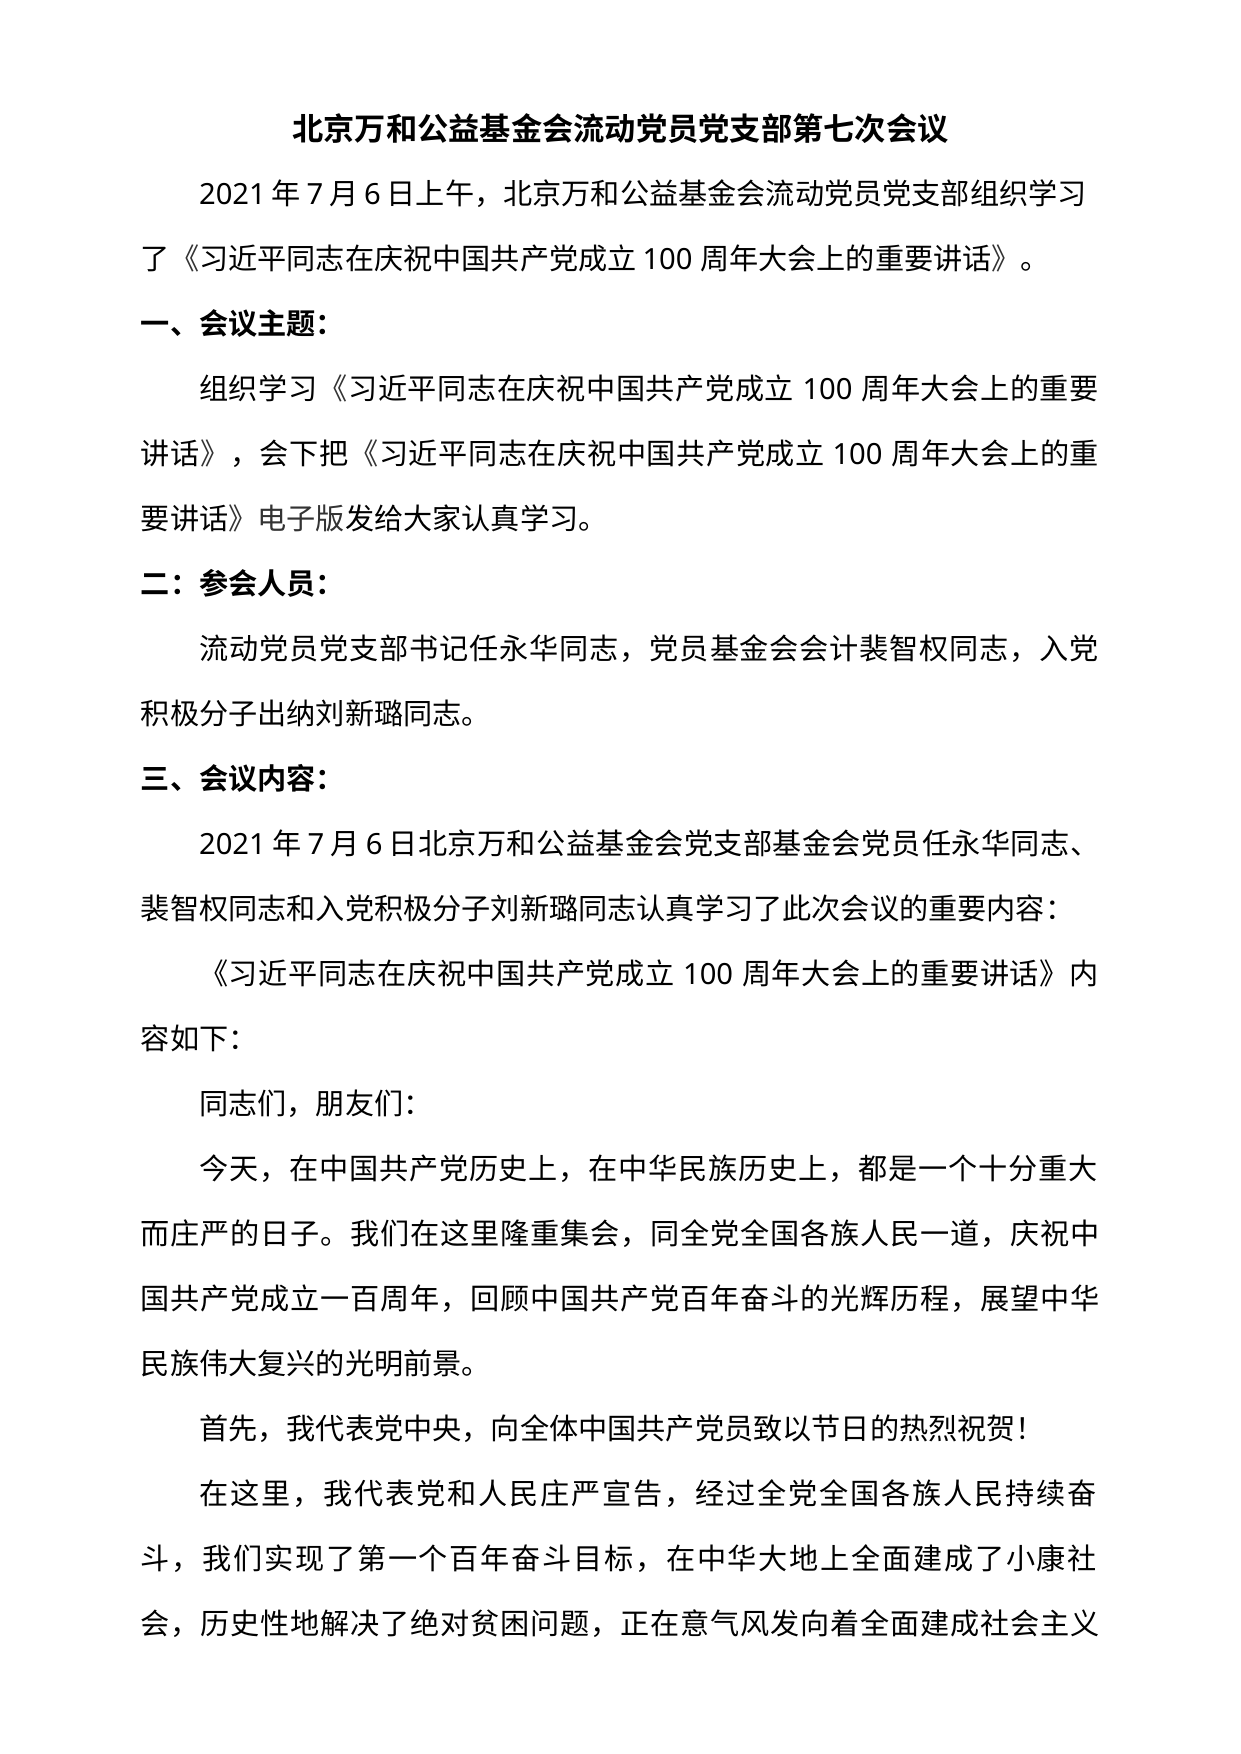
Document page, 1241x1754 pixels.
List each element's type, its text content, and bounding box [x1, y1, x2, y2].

text 一、会议主题： [141, 289, 1100, 354]
text 三、会议内容： [141, 744, 1100, 809]
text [141, 1459, 1100, 1654]
text 《习近平同志在庆祝中国共产党成立100 周年大会上的重要讲话》内容如下： [141, 939, 1100, 1069]
text 同志们，朋友们： [141, 1069, 1100, 1134]
text 2021年7月6日上午，北京万和公益基金会流动党员党支部组织学习了《习近平同志在庆祝中国共产党成立100 周年大会上的重要讲话》。 [141, 159, 1100, 289]
text 2021年7月6日北京万和公益基金会党支部基金会党员任永华同志、裴智权同志和入党积极分子刘新璐同志认真学习了此次会议的重要内容： [141, 809, 1100, 939]
text 流动党员党支部书记任永华同志，党员基金会会计裴智权同志，入党积极分子出纳刘新璐同志。 [141, 614, 1100, 744]
text 组织学习《习近平同志在庆祝中国共产党成立100 周年大会上的重要讲话》，会下把《习近平同志在庆祝中国共产党成立100 周年大会上的重要讲话》电子版发给大家认真学习。 [141, 354, 1100, 549]
text 首先，我代表党中央，向全体中国共产党员致以节日的热烈祝贺！ [141, 1394, 1100, 1459]
text 北京万和公益基金会流动党员党支部第七次会议 [141, 94, 1100, 159]
text 今天，在中国共产党历史上，在中华民族历史上，都是一个十分重大而庄严的日子。我们在这里隆重集会，同全党全国各族人民一道，庆祝中国共产党成立一百周年，回顾中国共产党百年奋斗的光辉历程，展望中华民族伟大复兴的光明前景。 [141, 1134, 1100, 1394]
text 二：参会人员： [141, 549, 1100, 614]
